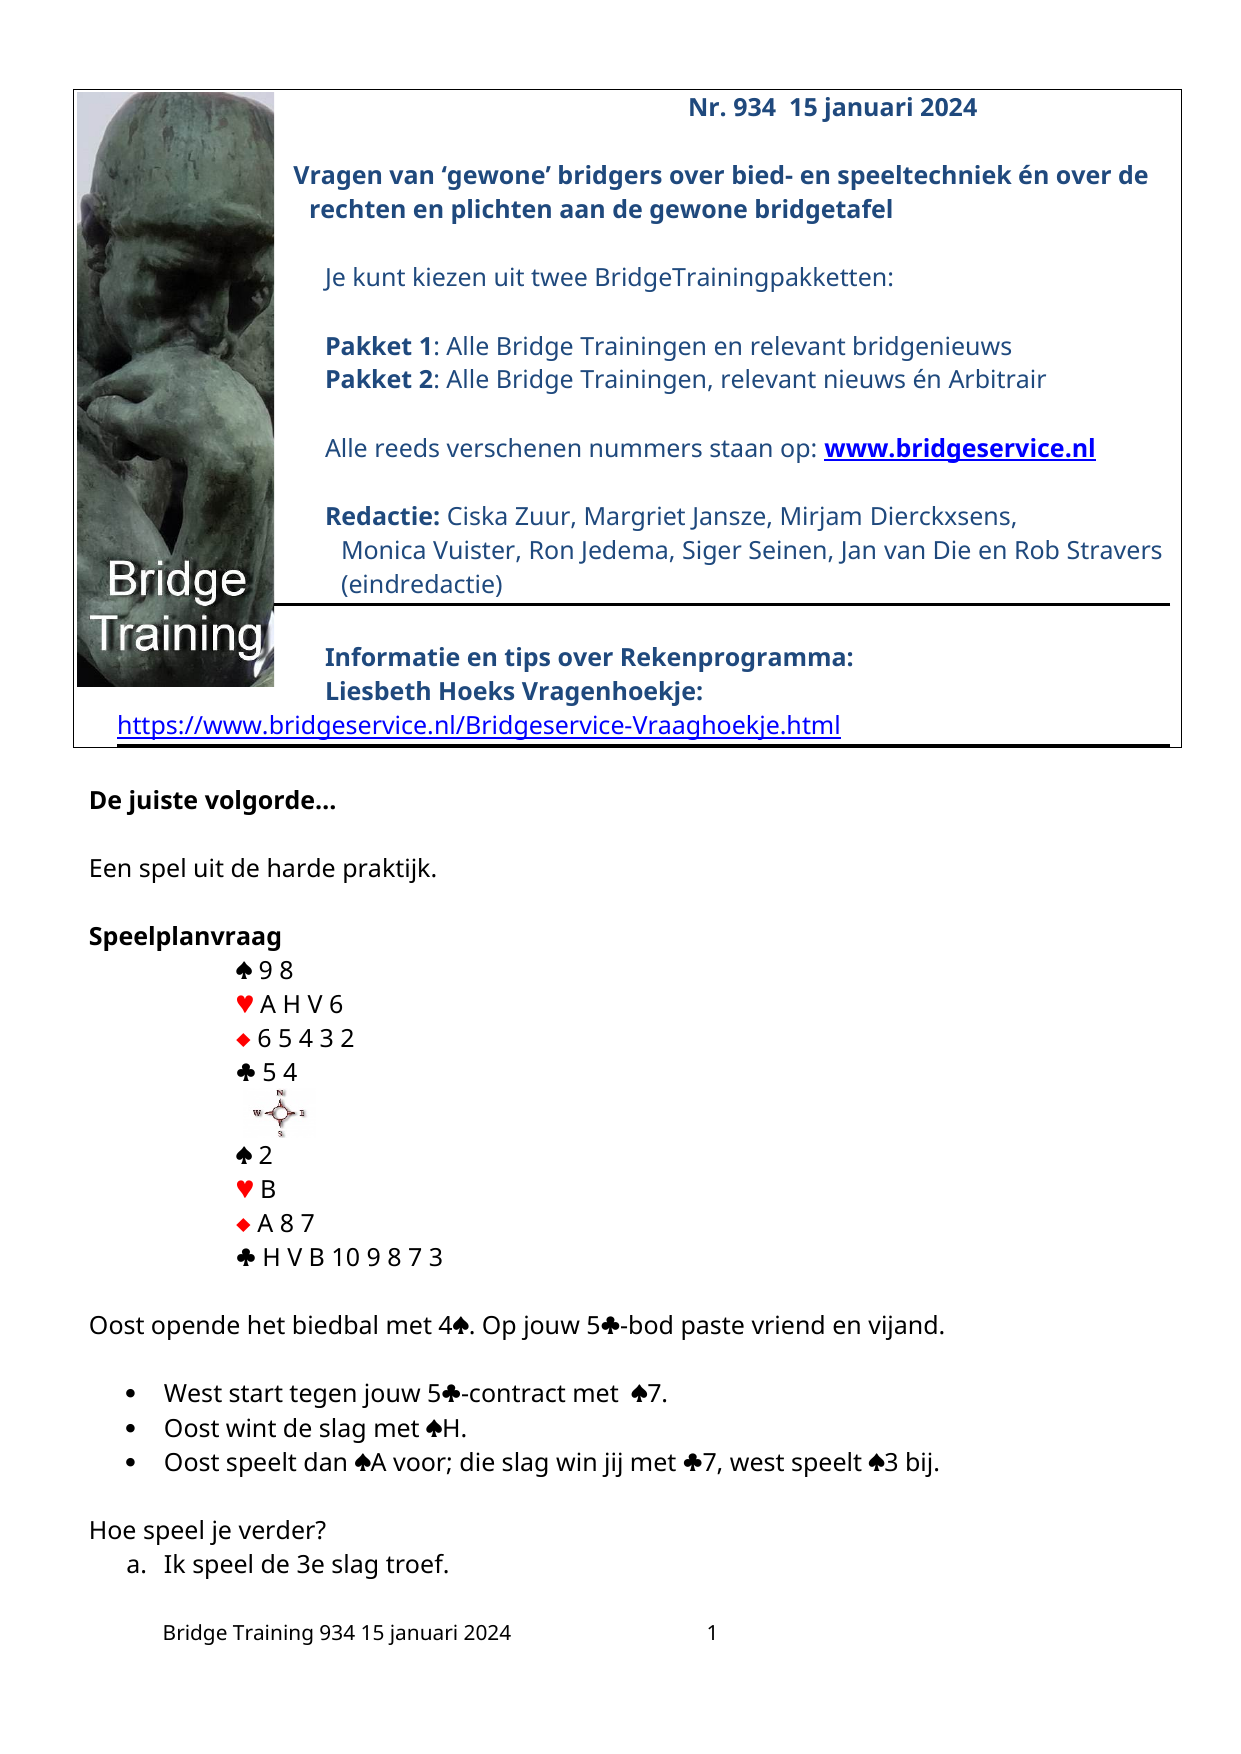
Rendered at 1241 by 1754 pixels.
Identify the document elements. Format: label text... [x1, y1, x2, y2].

text  H V B 10 9 8 7 3 [236, 1240, 1152, 1274]
picture [242, 1088, 317, 1138]
text Hoe speel je verder? [89, 1512, 1152, 1546]
text  2 [236, 1138, 1152, 1172]
list Oost speelt dan A voor; die slag win jij met 7, west speelt 3 bij. [126, 1444, 1152, 1478]
list Ik speel de 3e slag troef. [126, 1546, 1152, 1581]
picture [77, 92, 275, 687]
list West start tegen jouw 5-contract met7. [126, 1376, 1152, 1410]
text  A 8 7 [236, 1206, 1152, 1240]
text Oost opende het biedbal met 4. Op jouw 5-bod paste vriend en vijand. [89, 1308, 1152, 1342]
table_header Nr. 934 15 januari 2024 Vragen van ‘gewone’ bridgers over bied- en speeltechniek én over de rechten en plichten aan de gewone bridgetafel Je kunt kiezen uit twee BridgeTrainingpakketten: Pakket 1: Alle Bridge Trainingen en relevant bridgenieuws Pakket 2: Alle Bridge Trainingen, relevant nieuws én Arbitrair Alle reeds verschenen nummers staan op: www.bridgeservice.nl Redactie: Ciska Zuur, Margriet Jansze, Mirjam Dierckxsens, Monica Vuister, Ron Jedema, Siger Seinen, Jan van Die en Rob Stravers (eindredactie) Informatie en tips over Rekenprogramma: Liesbeth Hoeks Vragenhoekje: https://www.bridgeservice.nl/Bridgeservice-Vraaghoekje.html [74, 90, 1181, 747]
text  5 4 [236, 1055, 1152, 1089]
text  6 5 4 3 2 [236, 1021, 1152, 1055]
text Een spel uit de harde praktijk. [89, 851, 1152, 884]
text  A H V 6 [236, 987, 1152, 1021]
text De juiste volgorde… [89, 782, 1152, 816]
text  B [236, 1172, 1152, 1206]
text  9 8 [236, 953, 1152, 987]
text Speelplanvraag [89, 919, 1152, 953]
list Oost wint de slag met H. [126, 1410, 1152, 1444]
